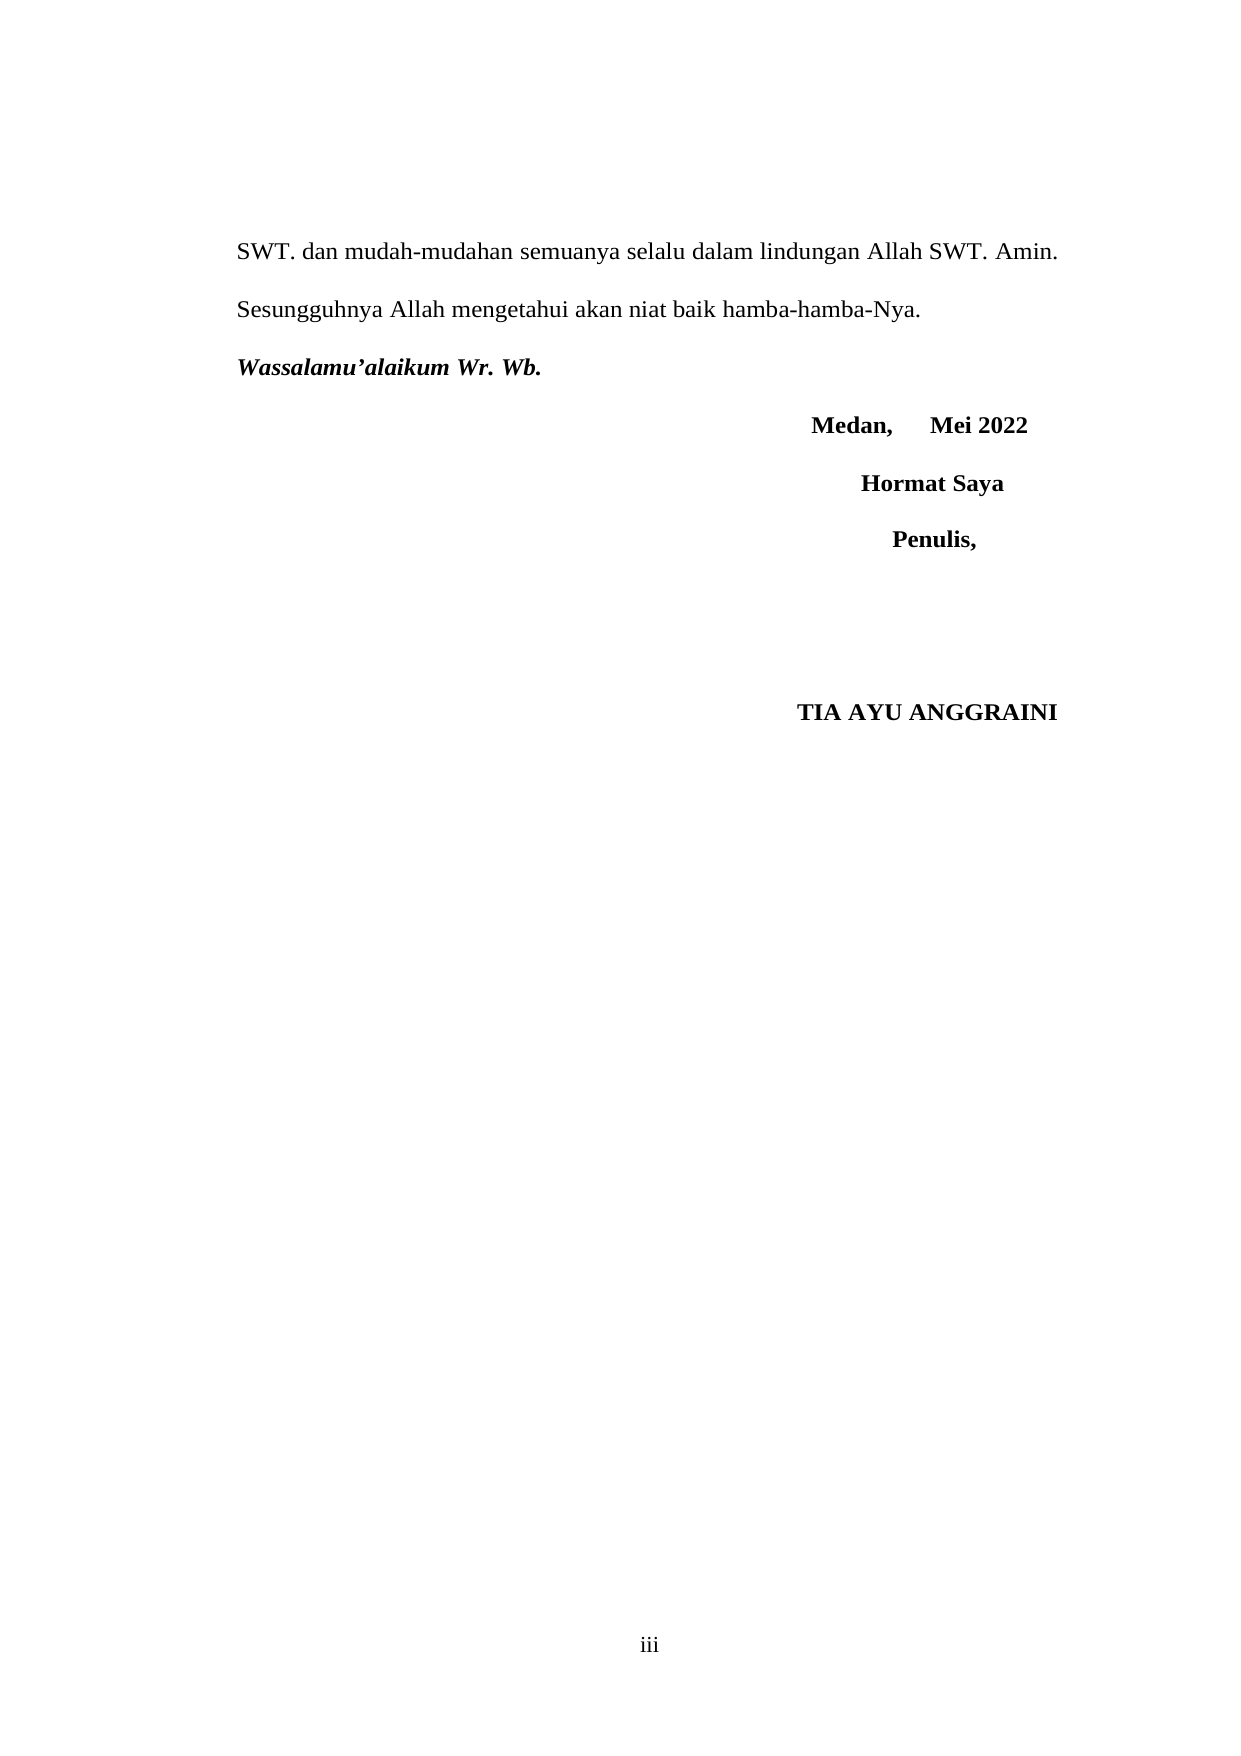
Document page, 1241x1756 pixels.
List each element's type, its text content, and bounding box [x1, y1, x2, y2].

subtitle Medan, Mei 2022 Hormat Saya [811, 411, 1028, 496]
subtitle TIA AYU ANGGRAINI [175, 698, 1058, 726]
text iii [246, 1631, 1053, 1657]
subtitle Wassalamu’alaikum Wr. Wb. [236, 353, 1086, 381]
text Penulis, [175, 527, 976, 553]
text SWT. dan mudah-mudahan semuanya selalu dalam lindungan Allah SWT. Amin. Sesungguhnya Allah mengetahui akan niat baik hamba-hamba-Nya. [236, 237, 1086, 323]
